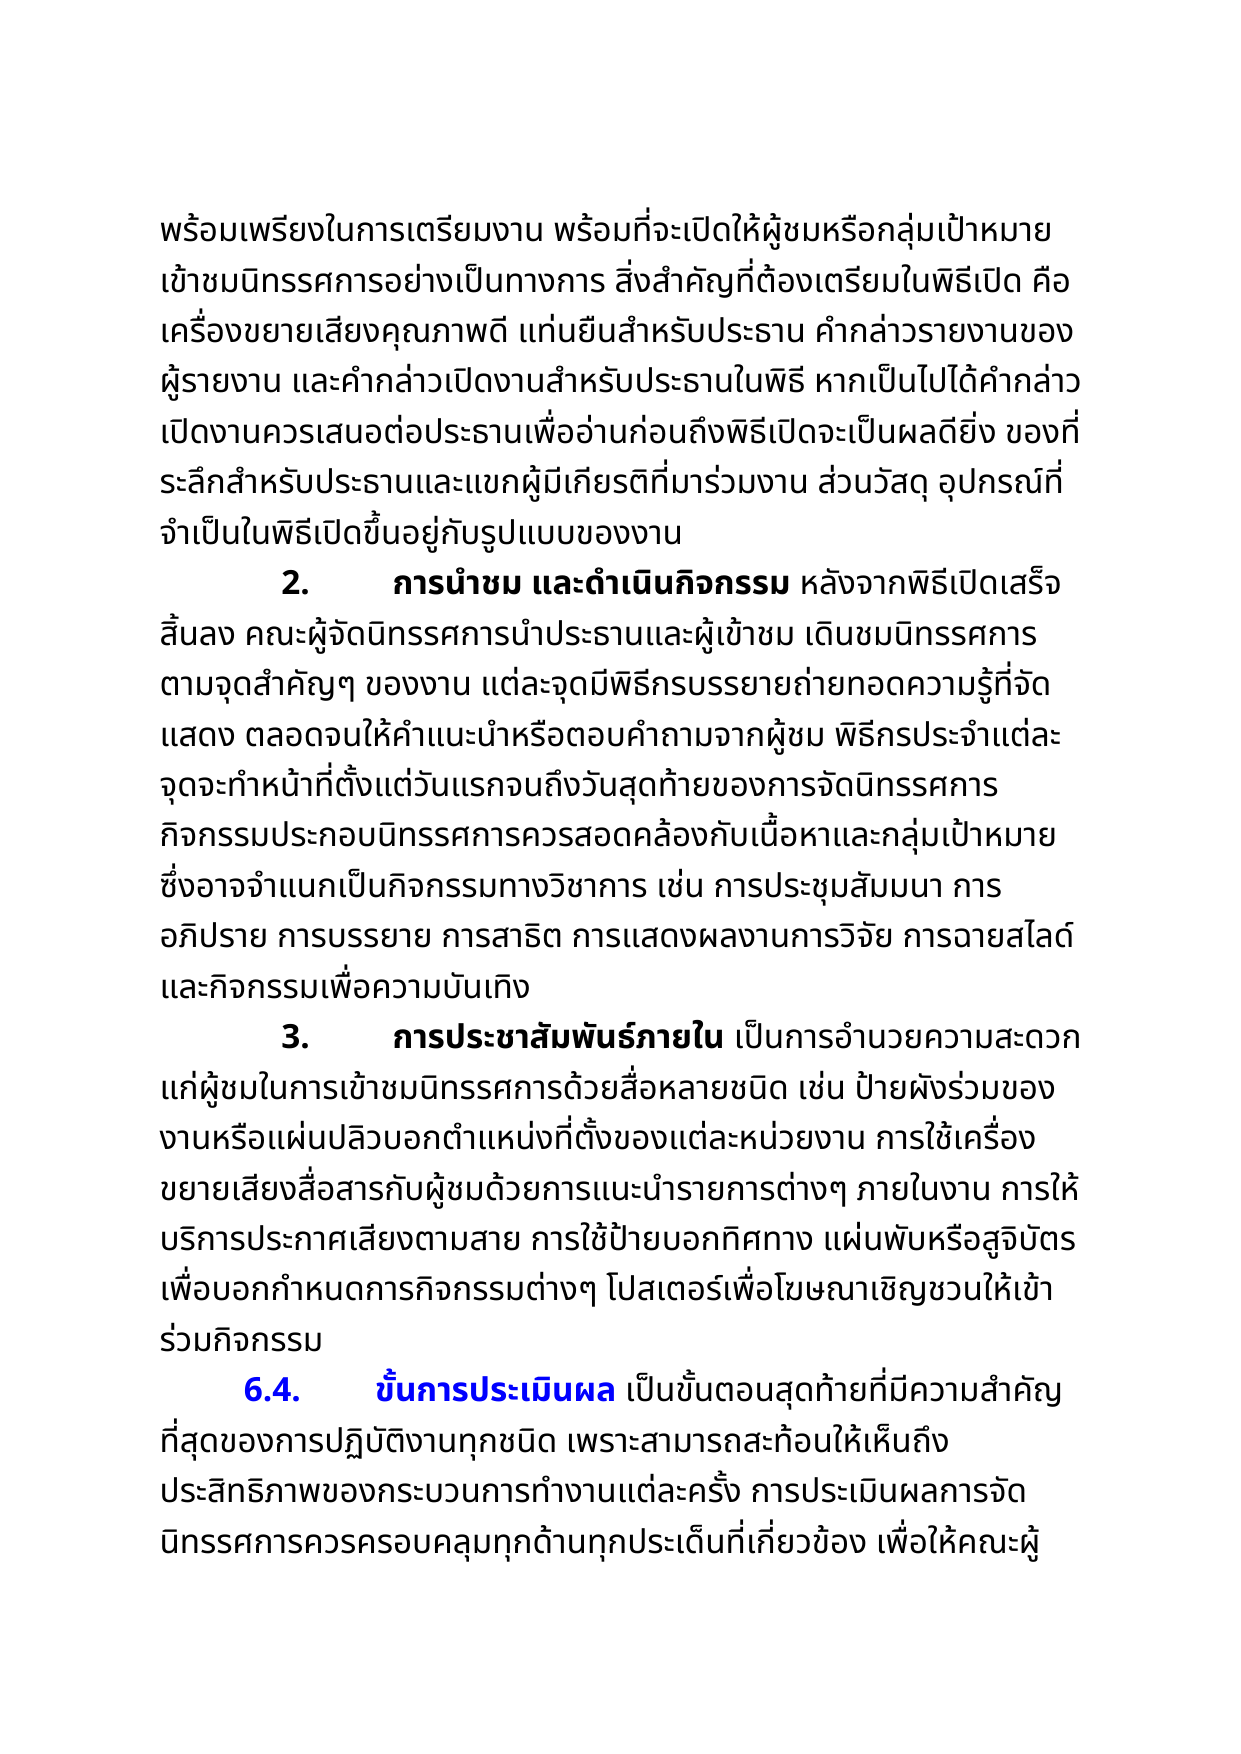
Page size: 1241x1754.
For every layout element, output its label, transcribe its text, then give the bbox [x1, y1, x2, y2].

list การนำชม และดำเนินกิจกรรม หลังจากพิธีเปิดเสร็จสิ้นลง คณะผู้จัดนิทรรศการนำประธานและผู้เข้าชม เดินชมนิทรรศการตามจุดสำคัญๆ ของงาน แต่ละจุดมีพิธีกรบรรยายถ่ายทอดความรู้ที่จัดแสดง ตลอดจนให้คำแนะนำหรือตอบคำถามจากผู้ชม พิธีกรประจำแต่ละจุดจะทำหน้าที่ตั้งแต่วันแรกจนถึงวันสุดท้ายของการจัดนิทรรศการ กิจกรรมประกอบนิทรรศการควรสอดคล้องกับเนื้อหาและกลุ่มเป้าหมาย ซึ่งอาจจำแนกเป็นกิจกรรมทางวิชาการ เช่น การประชุมสัมมนา การอภิปราย การบรรยาย การสาธิต การแสดงผลงานการวิจัย การฉายสไลด์ และกิจกรรมเพื่อความบันเทิง [159, 559, 1090, 1013]
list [159, 1366, 1090, 1568]
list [159, 206, 1090, 559]
list การประชาสัมพันธ์ภายใน เป็นการอำนวยความสะดวกแก่ผู้ชมในการเข้าชมนิทรรศการด้วยสื่อหลายชนิด เช่น ป้ายผังร่วมของงานหรือแผ่นปลิวบอกตำแหน่งที่ตั้งของแต่ละหน่วยงาน การใช้เครื่องขยายเสียงสื่อสารกับผู้ชมด้วยการแนะนำรายการต่างๆ ภายในงาน การให้บริการประกาศเสียงตามสาย การใช้ป้ายบอกทิศทาง แผ่นพับหรือสูจิบัตรเพื่อบอกกำหนดการกิจกรรมต่างๆ โปสเตอร์เพื่อโฆษณาเชิญชวนให้เข้าร่วมกิจกรรม [159, 1013, 1090, 1366]
